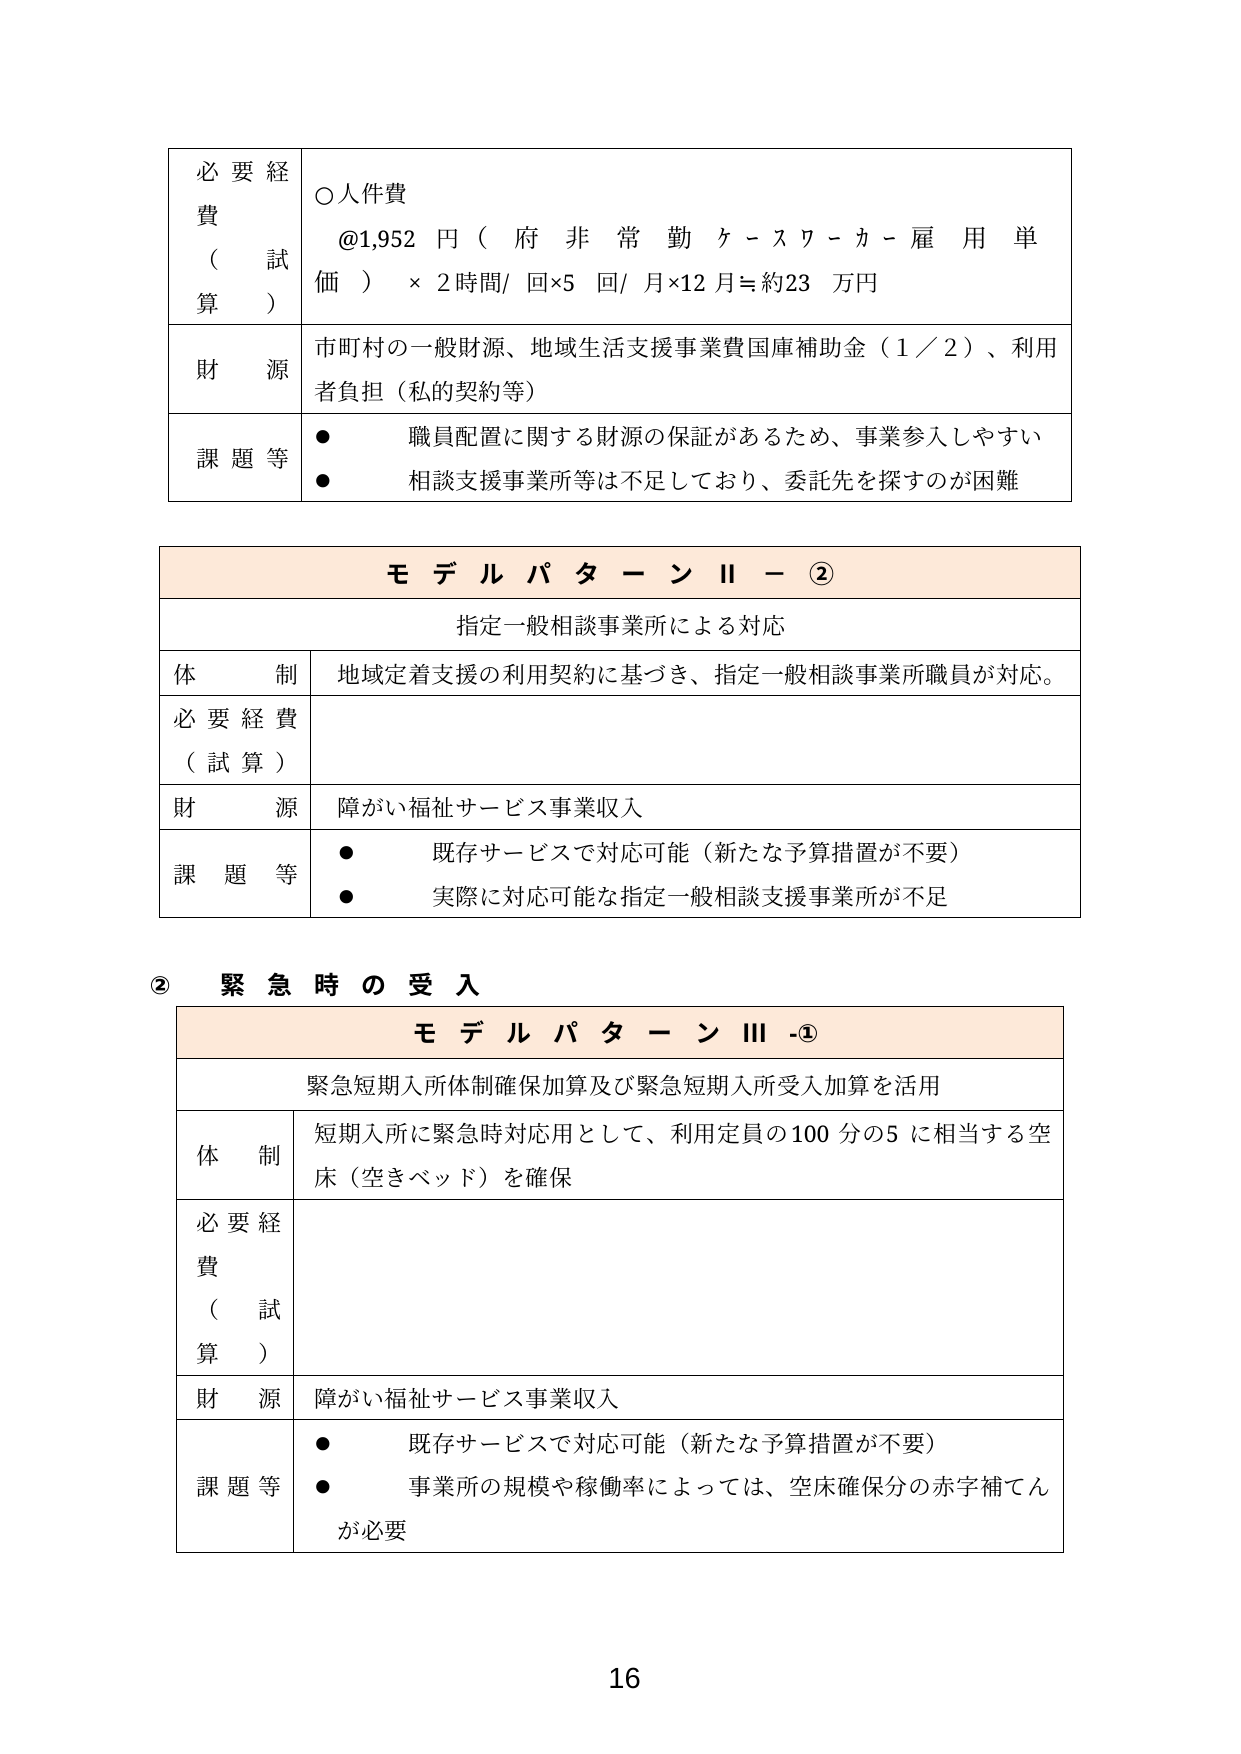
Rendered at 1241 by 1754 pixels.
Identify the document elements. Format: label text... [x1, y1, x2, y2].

table_cell [294, 1200, 1063, 1374]
table_cell 緊急短期入所体制確保加算及び緊急短期入所受入加算を活用 [177, 1059, 1063, 1110]
table_cell 体制 [160, 651, 310, 695]
table_cell 職員配置に関する財源の保証があるため、事業参入しやすい 相談支援事業所等は不足しており、委託先を探すのが困難 [302, 414, 1071, 501]
table_cell 財源 [177, 1376, 293, 1419]
table_cell 短期入所に緊急時対応用として、利用定員の100分の5に相当する空床（空きベッド）を確保 [294, 1111, 1063, 1198]
table_cell 必要経費 （試算） [160, 696, 310, 784]
table_cell 財源 [169, 325, 301, 413]
text ② 緊急時の受入 [149, 962, 1091, 1006]
table_cell ○人件費 @1,952円（府非常勤ｹｰｽﾜｰｶｰ雇用単価）×２時間/回×5回/月×12月≒約23万円 [302, 149, 1071, 324]
table_cell 既存サービスで対応可能（新たな予算措置が不要） 実際に対応可能な指定一般相談支援事業所が不足 [311, 830, 1080, 917]
table_cell 障がい福祉サービス事業収入 [311, 785, 1080, 828]
table_header モデルパターンⅢ-① [177, 1007, 1063, 1058]
table_cell 地域定着支援の利用契約に基づき、指定一般相談事業所職員が対応。 [311, 651, 1080, 695]
table_cell 課題等 [169, 414, 301, 501]
table_cell 障がい福祉サービス事業収入 [294, 1376, 1063, 1419]
table_cell 財源 [160, 785, 310, 828]
table_cell 課題等 [160, 830, 310, 917]
table_header モデルパターンⅡ－② [160, 547, 1080, 598]
table_cell 必要経費 （試算） [169, 149, 301, 324]
table_cell 体制 [177, 1111, 293, 1198]
table_cell 必要経費 （試算） [177, 1200, 293, 1374]
table_cell 既存サービスで対応可能（新たな予算措置が不要） 事業所の規模や稼働率によっては、空床確保分の赤字補てんが必要 [294, 1420, 1063, 1552]
table_cell 課題等 [177, 1420, 293, 1552]
table_cell 市町村の一般財源、地域生活支援事業費国庫補助金（１／２）、利用者負担（私的契約等） [302, 325, 1071, 413]
table_cell 指定一般相談事業所による対応 [160, 599, 1080, 650]
table_cell [311, 696, 1080, 784]
